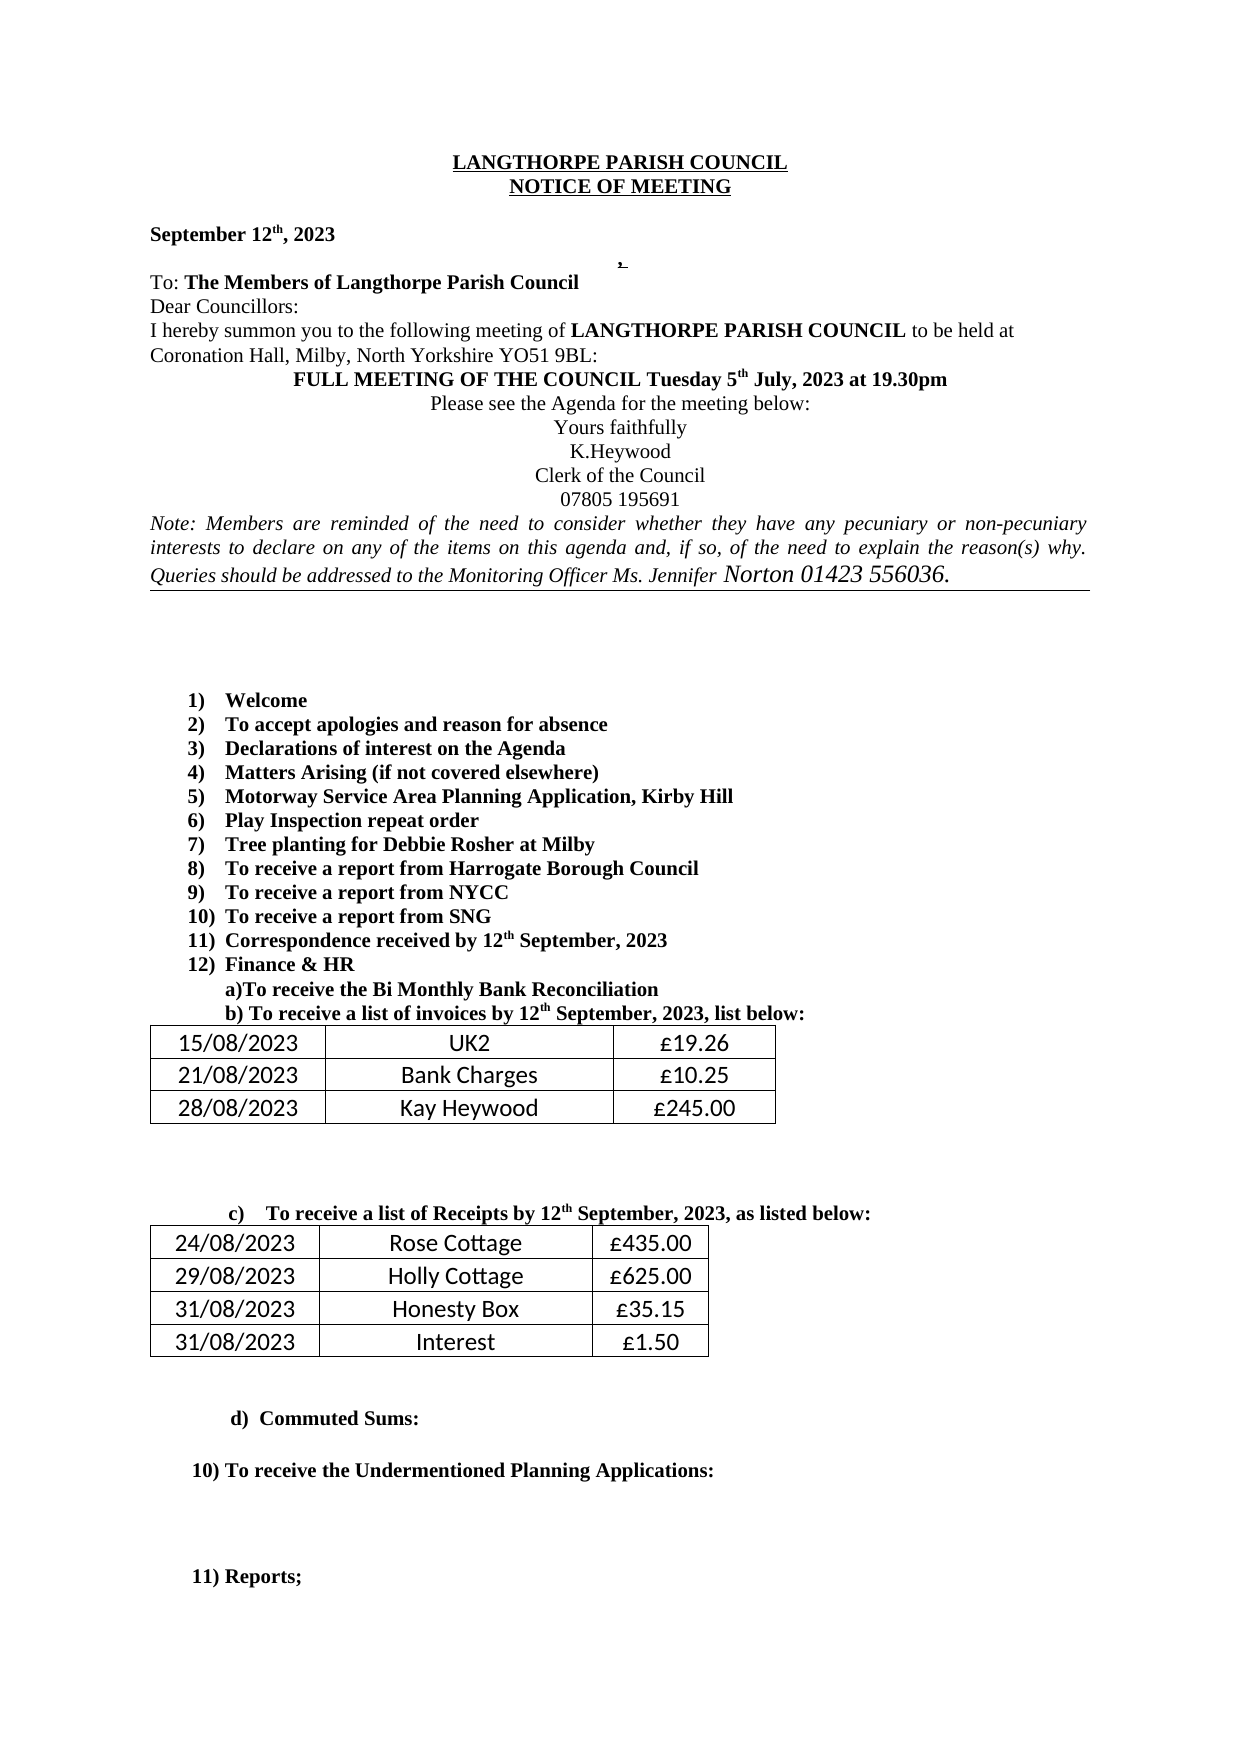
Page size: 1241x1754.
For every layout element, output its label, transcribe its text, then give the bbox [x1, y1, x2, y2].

table_cell 28/08/2023 [151, 1091, 325, 1123]
text a)To receive the Bi Monthly Bank Reconciliation [225, 976, 1090, 1001]
text To: The Members of Langthorpe Parish Council [150, 270, 1090, 294]
table_cell 21/08/2023 [151, 1059, 325, 1090]
text LANGTHORPE PARISH COUNCIL [150, 150, 1090, 174]
list b) To receive a list of invoices by 12th September, 2023, list below: [225, 1001, 1090, 1024]
table_cell £245.00 [614, 1091, 775, 1123]
table_header £19.26 [614, 1026, 775, 1057]
table_cell 31/08/2023 [151, 1292, 319, 1323]
list Play Inspection repeat order [187, 808, 1090, 832]
list Welcome [187, 688, 1090, 712]
list Declarations of interest on the Agenda [187, 736, 1090, 760]
table_cell £10.25 [614, 1059, 775, 1090]
list Tree planting for Debbie Rosher at Milby [187, 832, 1090, 856]
list Finance & HR [187, 952, 1090, 976]
table_cell 29/08/2023 [151, 1259, 319, 1291]
table_cell Interest [320, 1325, 592, 1356]
text FULL MEETING OF THE COUNCIL Tuesday 5th July, 2023 at 19.30pm Please see the Agenda for the meeting below: [150, 367, 1090, 415]
list To receive a list of Receipts by 12th September, 2023, as listed below: [228, 1201, 1090, 1225]
table_cell Bank Charges [326, 1059, 613, 1090]
list Motorway Service Area Planning Application, Kirby Hill [187, 784, 1090, 808]
list Correspondence received by 12th September, 2023 [187, 928, 1090, 952]
list To receive a report from SNG [187, 904, 1090, 928]
text K.Heywood [150, 439, 1090, 463]
list To receive a report from Harrogate Borough Council [187, 856, 1090, 880]
text I hereby summon you to the following meeting of LANGTHORPE PARISH COUNCIL to be held at Coronation Hall, Milby, North Yorkshire YO51 9BL: [150, 318, 1090, 367]
list d) Commuted Sums: [225, 1405, 1090, 1429]
table_header 24/08/2023 [151, 1226, 319, 1258]
table_cell £1.50 [593, 1325, 708, 1356]
text 10) To receive the Undermentioned Planning Applications: [150, 1458, 1090, 1482]
table_header UK2 [326, 1026, 613, 1057]
table_cell Kay Heywood [326, 1091, 613, 1123]
table_cell Holly Cottage [320, 1259, 592, 1291]
list To receive a report from NYCC [187, 880, 1090, 904]
table_cell £35.15 [593, 1292, 708, 1323]
text NOTICE OF MEETING [150, 174, 1090, 198]
text Note: Members are reminded of the need to consider whether they have any pecuniary or non-pecuniary interests to declare on any of the items on this agenda and, if so, of the need to explain the reason(s) why. Queries should be addressed to the Monitoring Officer Ms. Jennifer Norton 01423 556036. [150, 511, 1090, 590]
list To accept apologies and reason for absence [187, 712, 1090, 736]
text September 12th, 2023 [150, 222, 1090, 246]
text Clerk of the Council [150, 463, 1090, 487]
text Dear Councillors: [150, 294, 1090, 318]
list Matters Arising (if not covered elsewhere) [187, 760, 1090, 784]
text Yours faithfully [150, 415, 1090, 439]
table_header £435.00 [593, 1226, 708, 1258]
text , [150, 246, 1090, 270]
table_header Rose Cottage [320, 1226, 592, 1258]
table_cell £625.00 [593, 1259, 708, 1291]
table_cell Honesty Box [320, 1292, 592, 1323]
text 11) Reports; [150, 1564, 1090, 1588]
table_header 15/08/2023 [151, 1026, 325, 1057]
table_cell 31/08/2023 [151, 1325, 319, 1356]
text 07805 195691 [150, 487, 1090, 511]
